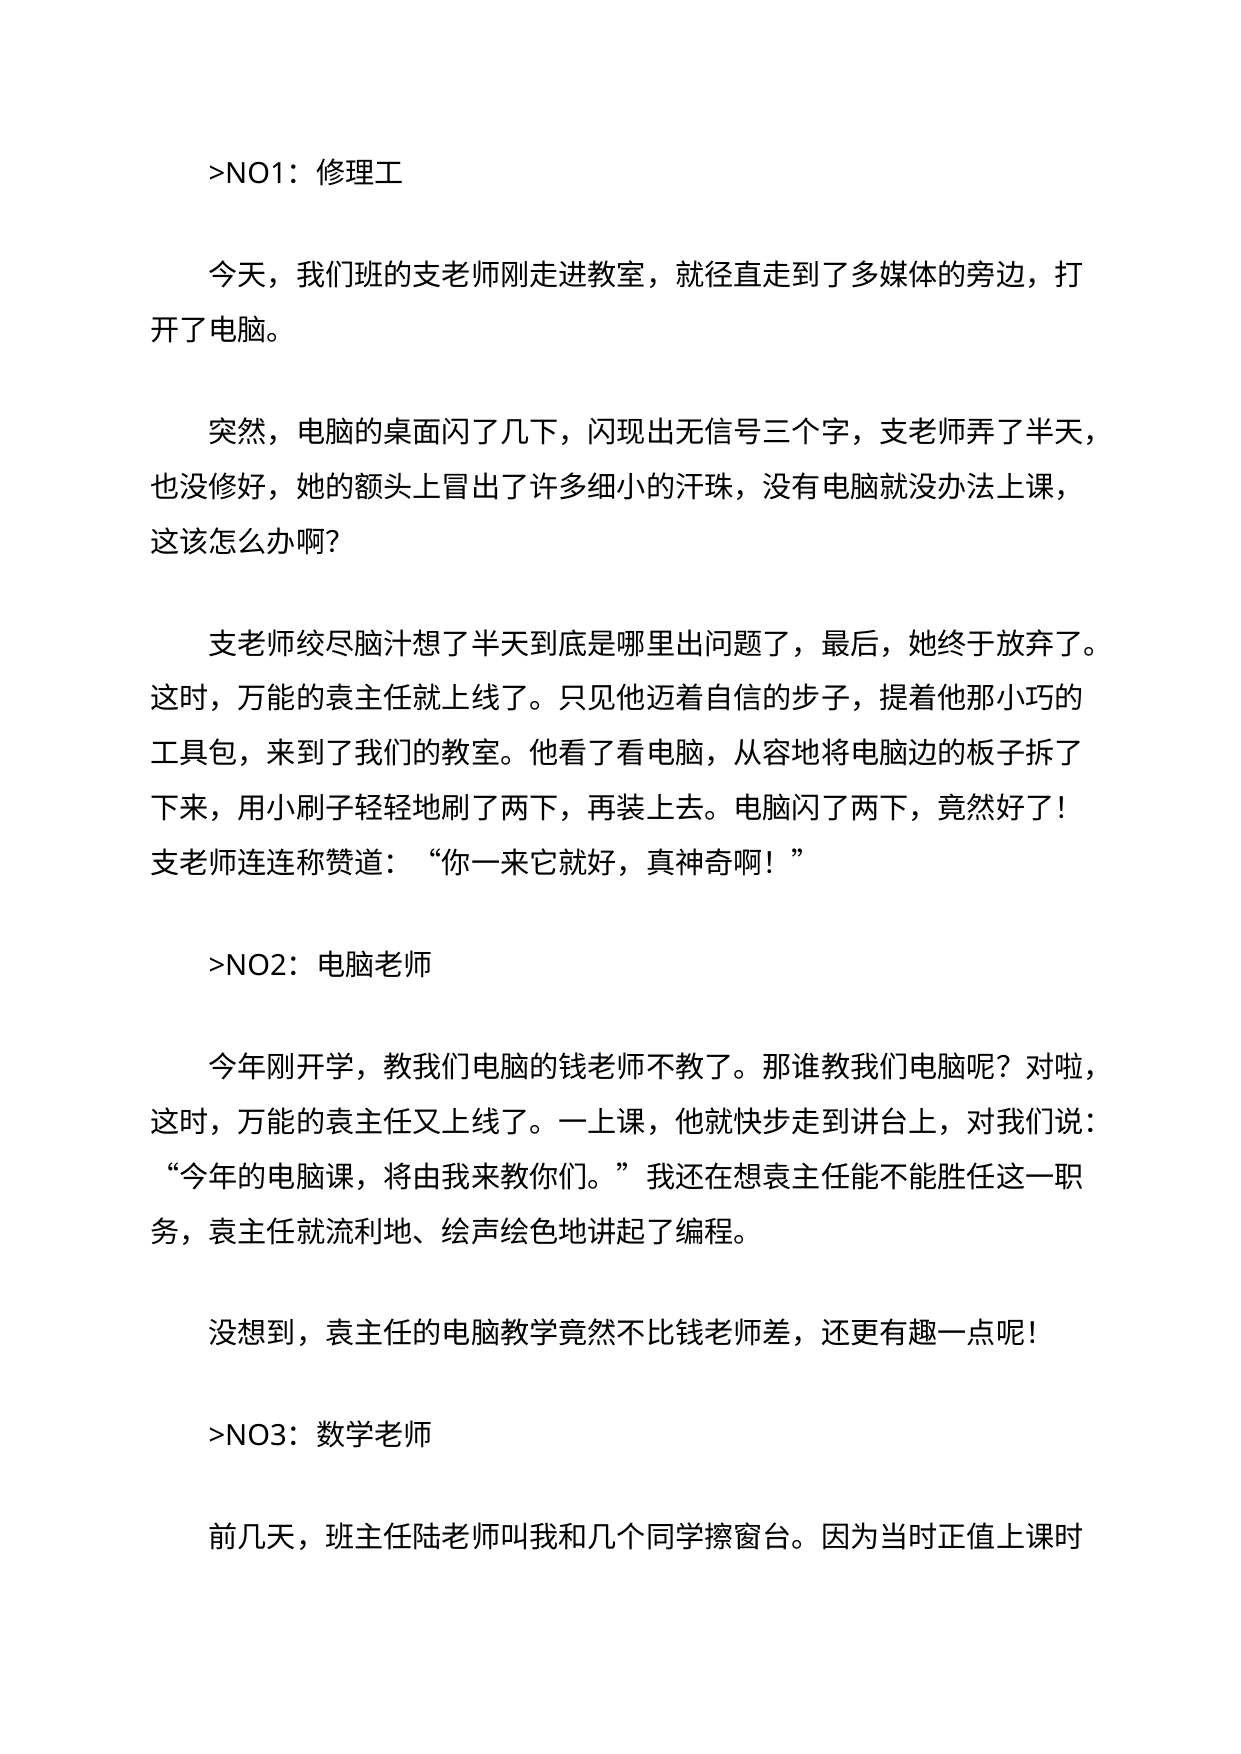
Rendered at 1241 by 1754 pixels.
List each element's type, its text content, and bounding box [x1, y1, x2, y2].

text >NO3：数学老师 [150, 1412, 1090, 1454]
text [150, 1514, 1090, 1556]
text >NO2：电脑老师 [150, 942, 1090, 984]
text 今年刚开学，教我们电脑的钱老师不教了。那谁教我们电脑呢？对啦，这时，万能的袁主任又上线了。一上课，他就快步走到讲台上，对我们说：“今年的电脑课，将由我来教你们。”我还在想袁主任能不能胜任这一职务，袁主任就流利地、绘声绘色地讲起了编程。 [150, 1043, 1090, 1251]
text 没想到，袁主任的电脑教学竟然不比钱老师差，还更有趣一点呢！ [150, 1310, 1090, 1352]
text >NO1：修理工 [150, 150, 1090, 192]
text 支老师绞尽脑汁想了半天到底是哪里出问题了，最后，她终于放弃了。这时，万能的袁主任就上线了。只见他迈着自信的步子，提着他那小巧的工具包，来到了我们的教室。他看了看电脑，从容地将电脑边的板子拆了下来，用小刷子轻轻地刷了两下，再装上去。电脑闪了两下，竟然好了！支老师连连称赞道：“你一来它就好，真神奇啊！” [150, 620, 1090, 882]
text 突然，电脑的桌面闪了几下，闪现出无信号三个字，支老师弄了半天，也没修好，她的额头上冒出了许多细小的汗珠，没有电脑就没办法上课，这该怎么办啊？ [150, 409, 1090, 561]
text 今天，我们班的支老师刚走进教室，就径直走到了多媒体的旁边，打开了电脑。 [150, 252, 1090, 349]
